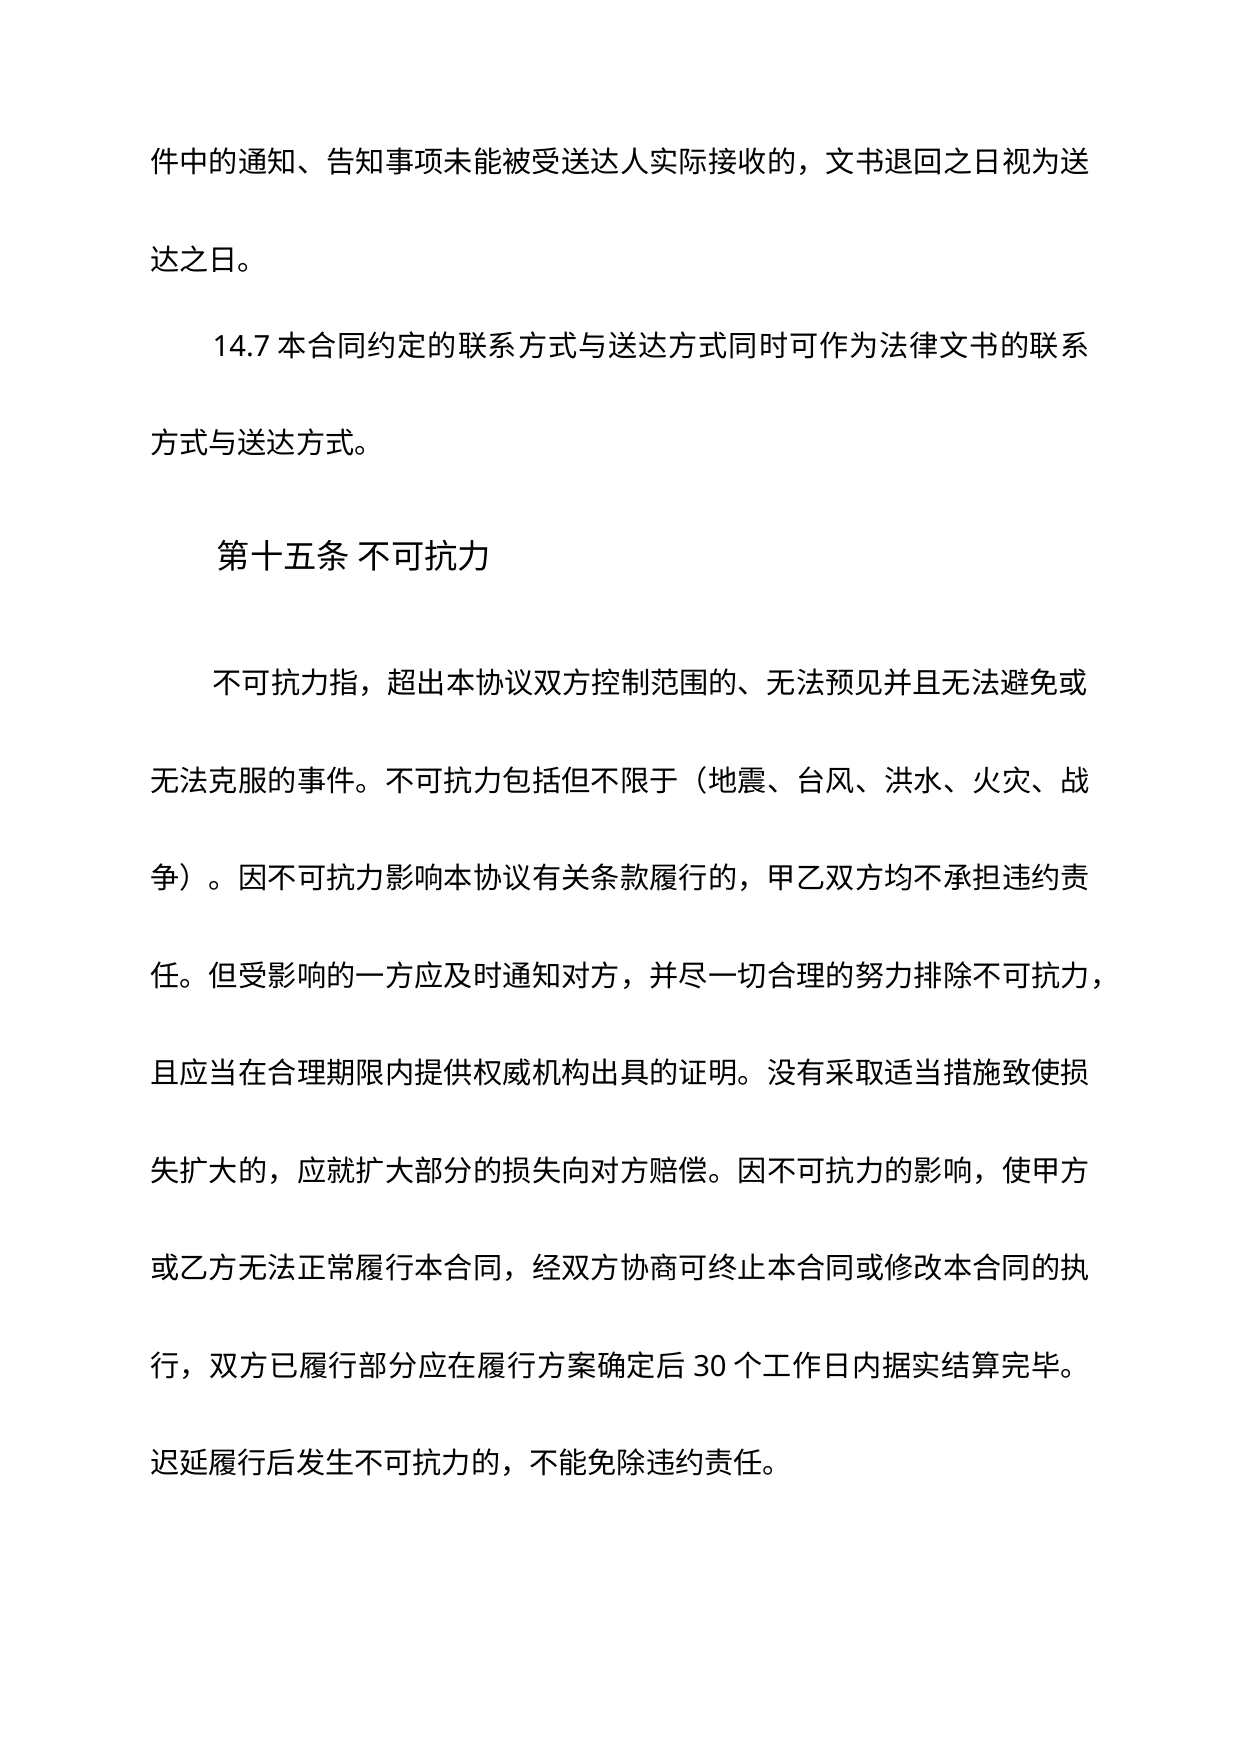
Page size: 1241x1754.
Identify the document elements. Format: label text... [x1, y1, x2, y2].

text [150, 127, 1090, 290]
subtitle 第十五条 不可抗力 [150, 522, 1090, 587]
text 不可抗力指，超出本协议双方控制范围的、无法预见并且无法避免或无法克服的事件。不可抗力包括但不限于（地震、台风、洪水、火灾、战争）。因不可抗力影响本协议有关条款履行的，甲乙双方均不承担违约责任。但受影响的一方应及时通知对方，并尽一切合理的努力排除不可抗力，且应当在合理期限内提供权威机构出具的证明。没有采取适当措施致使损失扩大的，应就扩大部分的损失向对方赔偿。因不可抗力的影响，使甲方或乙方无法正常履行本合同，经双方协商可终止本合同或修改本合同的执行，双方已履行部分应在履行方案确定后30个工作日内据实结算完毕。迟延履行后发生不可抗力的，不能免除违约责任。 [150, 648, 1090, 1493]
text 14.7本合同约定的联系方式与送达方式同时可作为法律文书的联系方式与送达方式。 [150, 311, 1090, 473]
